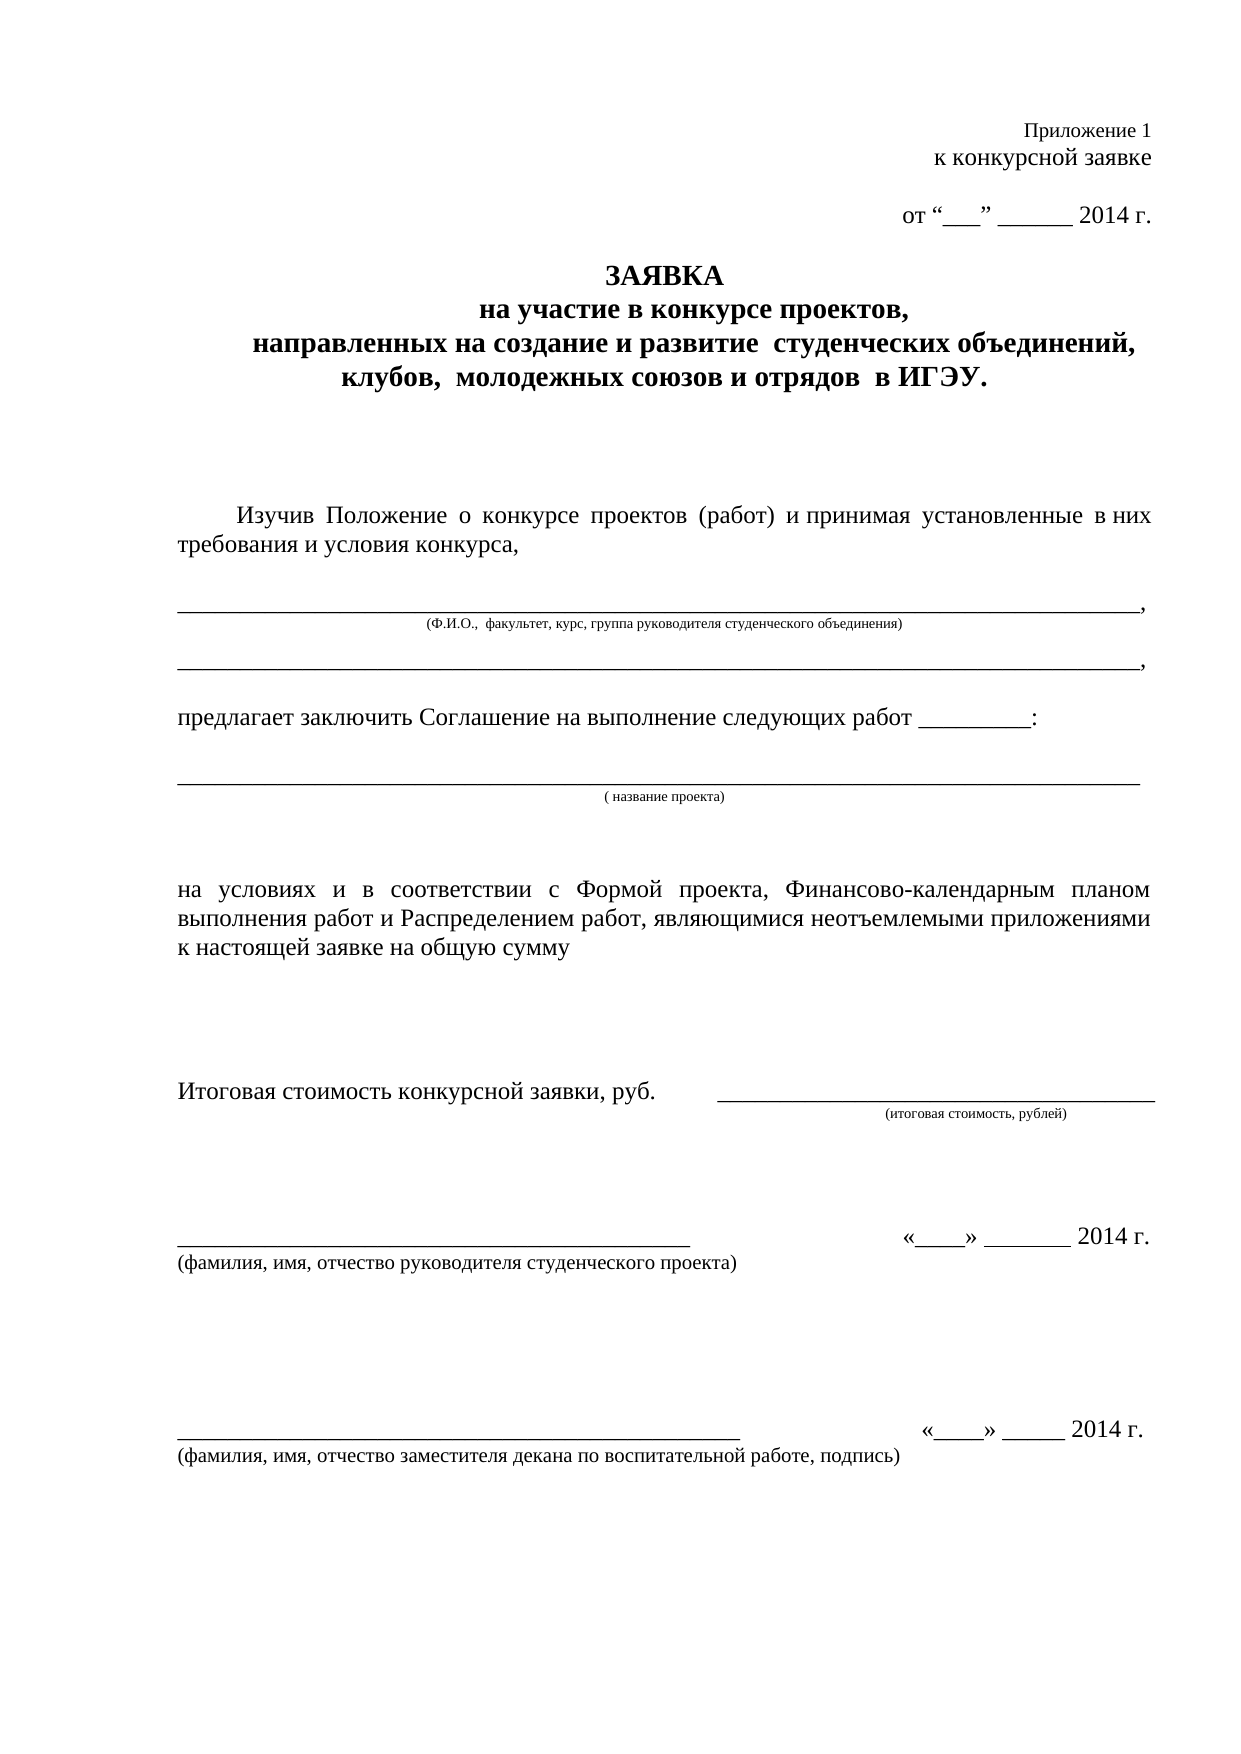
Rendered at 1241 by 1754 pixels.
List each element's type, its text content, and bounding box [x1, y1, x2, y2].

text Изучив Положение о конкурсе проектов (работ) и принимая установленные в них требования и условия конкурса, [177, 500, 1152, 558]
text _____________________________________________________________________________, [177, 644, 1152, 673]
table_header Итоговая стоимость конкурсной заявки, руб. [166, 1076, 706, 1134]
text _____________________________________________ «____» _____ 2014 г. [177, 1414, 1152, 1443]
text направленных на создание и развитие студенческих объединений, клубов, молодежных союзов и отрядов в ИГЭУ. [177, 325, 1152, 392]
text (фамилия, имя, отчество заместителя декана по воспитательной работе, подпись) [177, 1443, 1152, 1467]
text на участие в конкурсе проектов, [177, 292, 1152, 325]
text на условиях и в соответствии с Формой проекта, Финансово-календарным планом выполнения работ и Распределением работ, являющимися неотъемлемыми приложениями к настоящей заявке на общую сумму [177, 874, 1152, 960]
text (фамилия, имя, отчество руководителя студенческого проекта) [177, 1249, 1152, 1274]
text к конкурсной заявке [158, 142, 1152, 171]
text (Ф.И.О., факультет, курс, группа руководителя студенческого объединения) [177, 615, 1152, 644]
table_header ___________________________________ (итоговая стоимость, рублей) [706, 1076, 1240, 1134]
text от “___” ______ 2014 г. [177, 200, 1152, 229]
text предлагает заключить Соглашение на выполнение следующих работ _________: [177, 702, 1152, 730]
text Заявка [177, 258, 1152, 292]
text ( название проекта) [177, 788, 1152, 817]
text Приложение 1 [177, 118, 1152, 142]
text _________________________________________ «____» 2014 г. [177, 1221, 1152, 1249]
text _____________________________________________________________________________ [177, 759, 1152, 788]
text _____________________________________________________________________________, [177, 587, 1152, 615]
